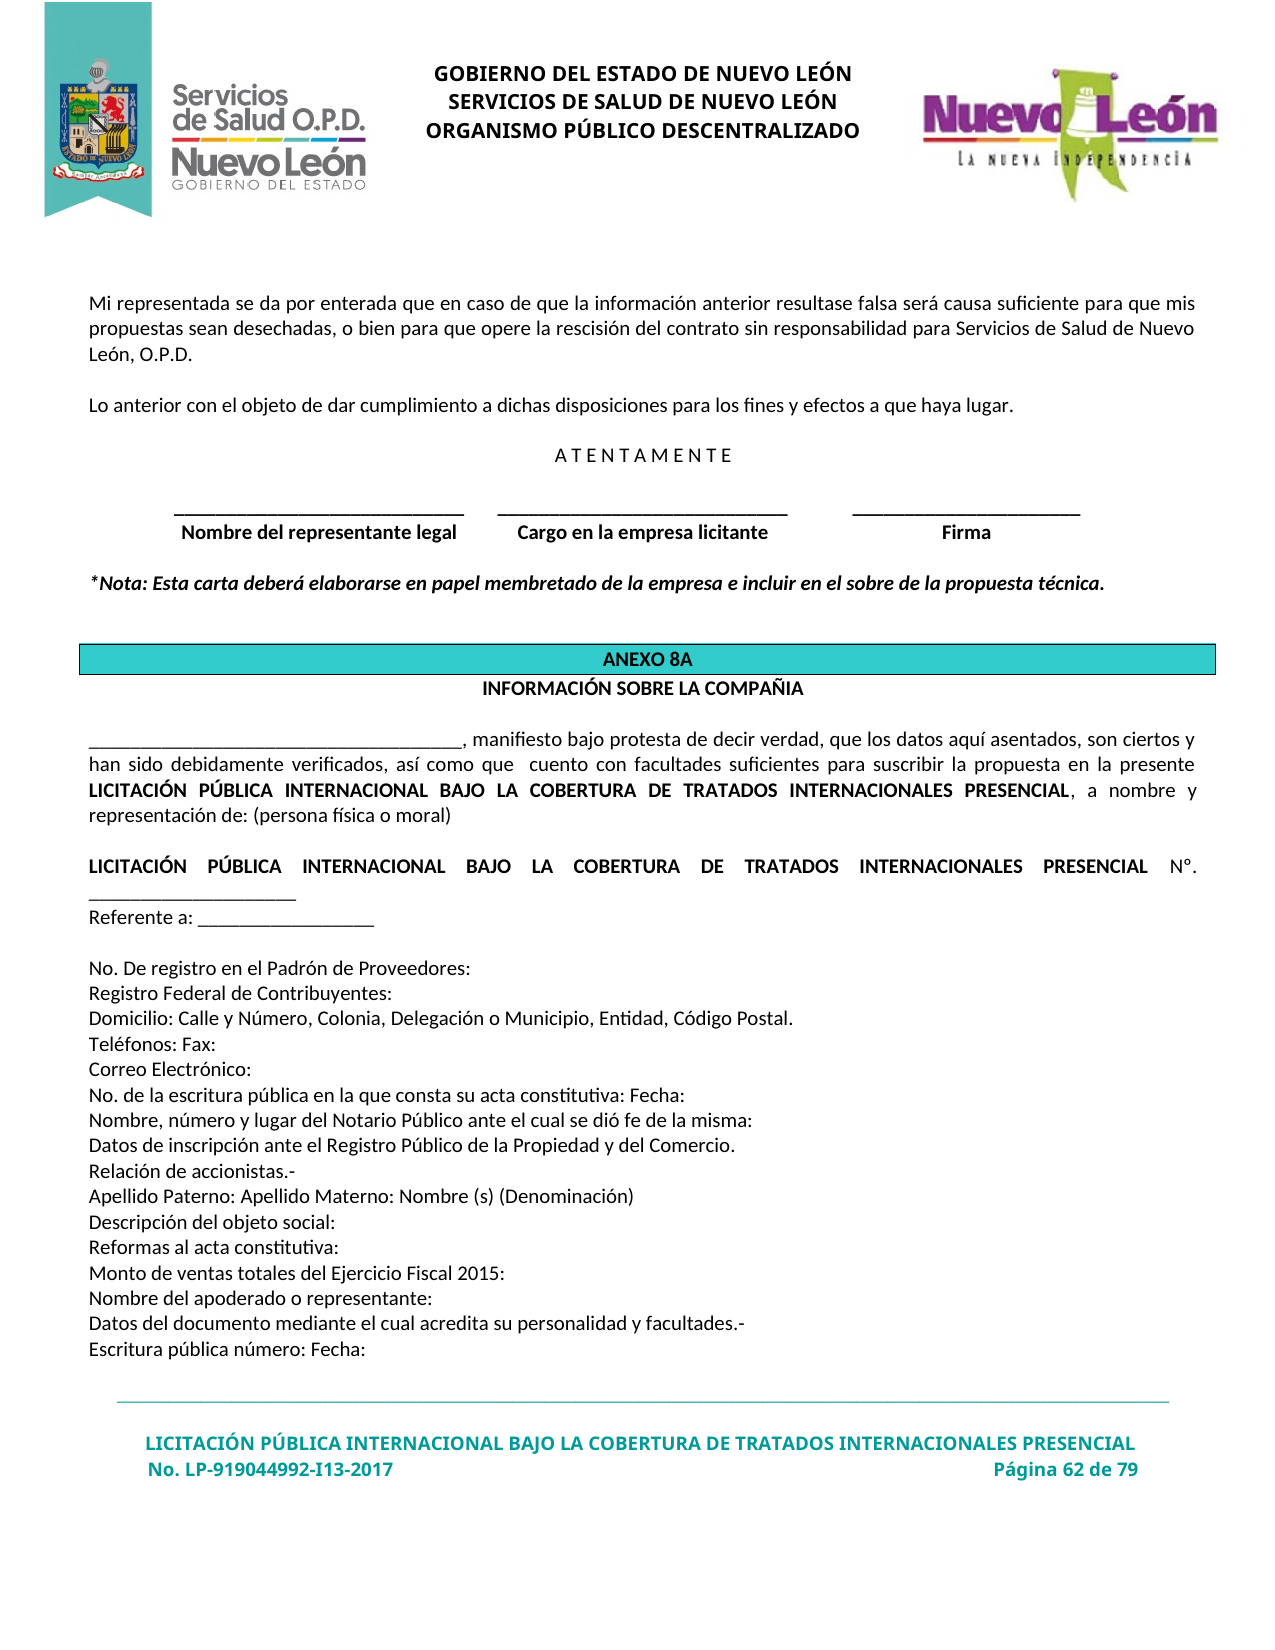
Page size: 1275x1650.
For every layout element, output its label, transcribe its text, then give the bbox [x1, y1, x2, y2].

text Domicilio: Calle y Número, Colonia, Delegación o Municipio, Entidad, Código Postal. [89, 1006, 1197, 1031]
text Escritura pública número: Fecha: [89, 1336, 1197, 1361]
text Relación de accionistas.- [89, 1158, 1197, 1183]
text ANEXO 8A [80, 645, 1215, 674]
text ____________________________________, manifiesto bajo protesta de decir verdad, que los datos aquí asentados, son ciertos y han sido debidamente verificados, así como que cuento con facultades suficientes para suscribir la propuesta en la presente LICITACIÓN PÚBLICA INTERNACIONAL BAJO LA COBERTURA DE TRATADOS INTERNACIONALES PRESENCIAL, a nombre y representación de: (persona física o moral) [89, 726, 1197, 828]
text Apellido Paterno: Apellido Materno: Nombre (s) (Denominación) [89, 1183, 1197, 1209]
text Nombre, número y lugar del Notario Público ante el cual se dió fe de la misma: [89, 1107, 1197, 1133]
picture [15, 2, 1249, 229]
text No. De registro en el Padrón de Proveedores: [89, 955, 1197, 980]
text INFORMACIÓN SOBRE LA COMPAÑIA [89, 675, 1197, 701]
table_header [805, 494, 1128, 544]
text Registro Federal de Contribuyentes: [89, 980, 1197, 1006]
text Datos del documento mediante el cual acredita su personalidad y facultades.- [89, 1311, 1197, 1336]
text Reformas al acta constitutiva: [89, 1234, 1197, 1260]
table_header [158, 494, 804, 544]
text *Nota: Esta carta deberá elaborarse en papel membretado de la empresa e incluir en el sobre de la propuesta técnica. [89, 570, 1197, 595]
text LICITACIÓN PÚBLICA INTERNACIONAL BAJO LA COBERTURA DE TRATADOS INTERNACIONALES PRESENCIAL Nº. ____________________ [89, 853, 1197, 904]
text Teléfonos: Fax: [89, 1031, 1197, 1056]
text Datos de inscripción ante el Registro Público de la Propiedad y del Comercio. [89, 1133, 1197, 1158]
text Lo anterior con el objeto de dar cumplimiento a dichas disposiciones para los fines y efectos a que haya lugar. [89, 392, 1197, 417]
text No. de la escritura pública en la que consta su acta constitutiva: Fecha: [89, 1082, 1197, 1107]
text Referente a: _________________ [89, 904, 1197, 929]
text A T E N T A M E N T E [89, 443, 1197, 468]
text Descripción del objeto social: [89, 1209, 1197, 1234]
text Monto de ventas totales del Ejercicio Fiscal 2015: [89, 1260, 1197, 1285]
text Correo Electrónico: [89, 1056, 1197, 1082]
text Nombre del apoderado o representante: [89, 1285, 1197, 1311]
text Mi representada se da por enterada que en caso de que la información anterior resultase falsa será causa suficiente para que mis propuestas sean desechadas, o bien para que opere la rescisión del contrato sin responsabilidad para Servicios de Salud de Nuevo León, O.P.D. [89, 290, 1197, 366]
